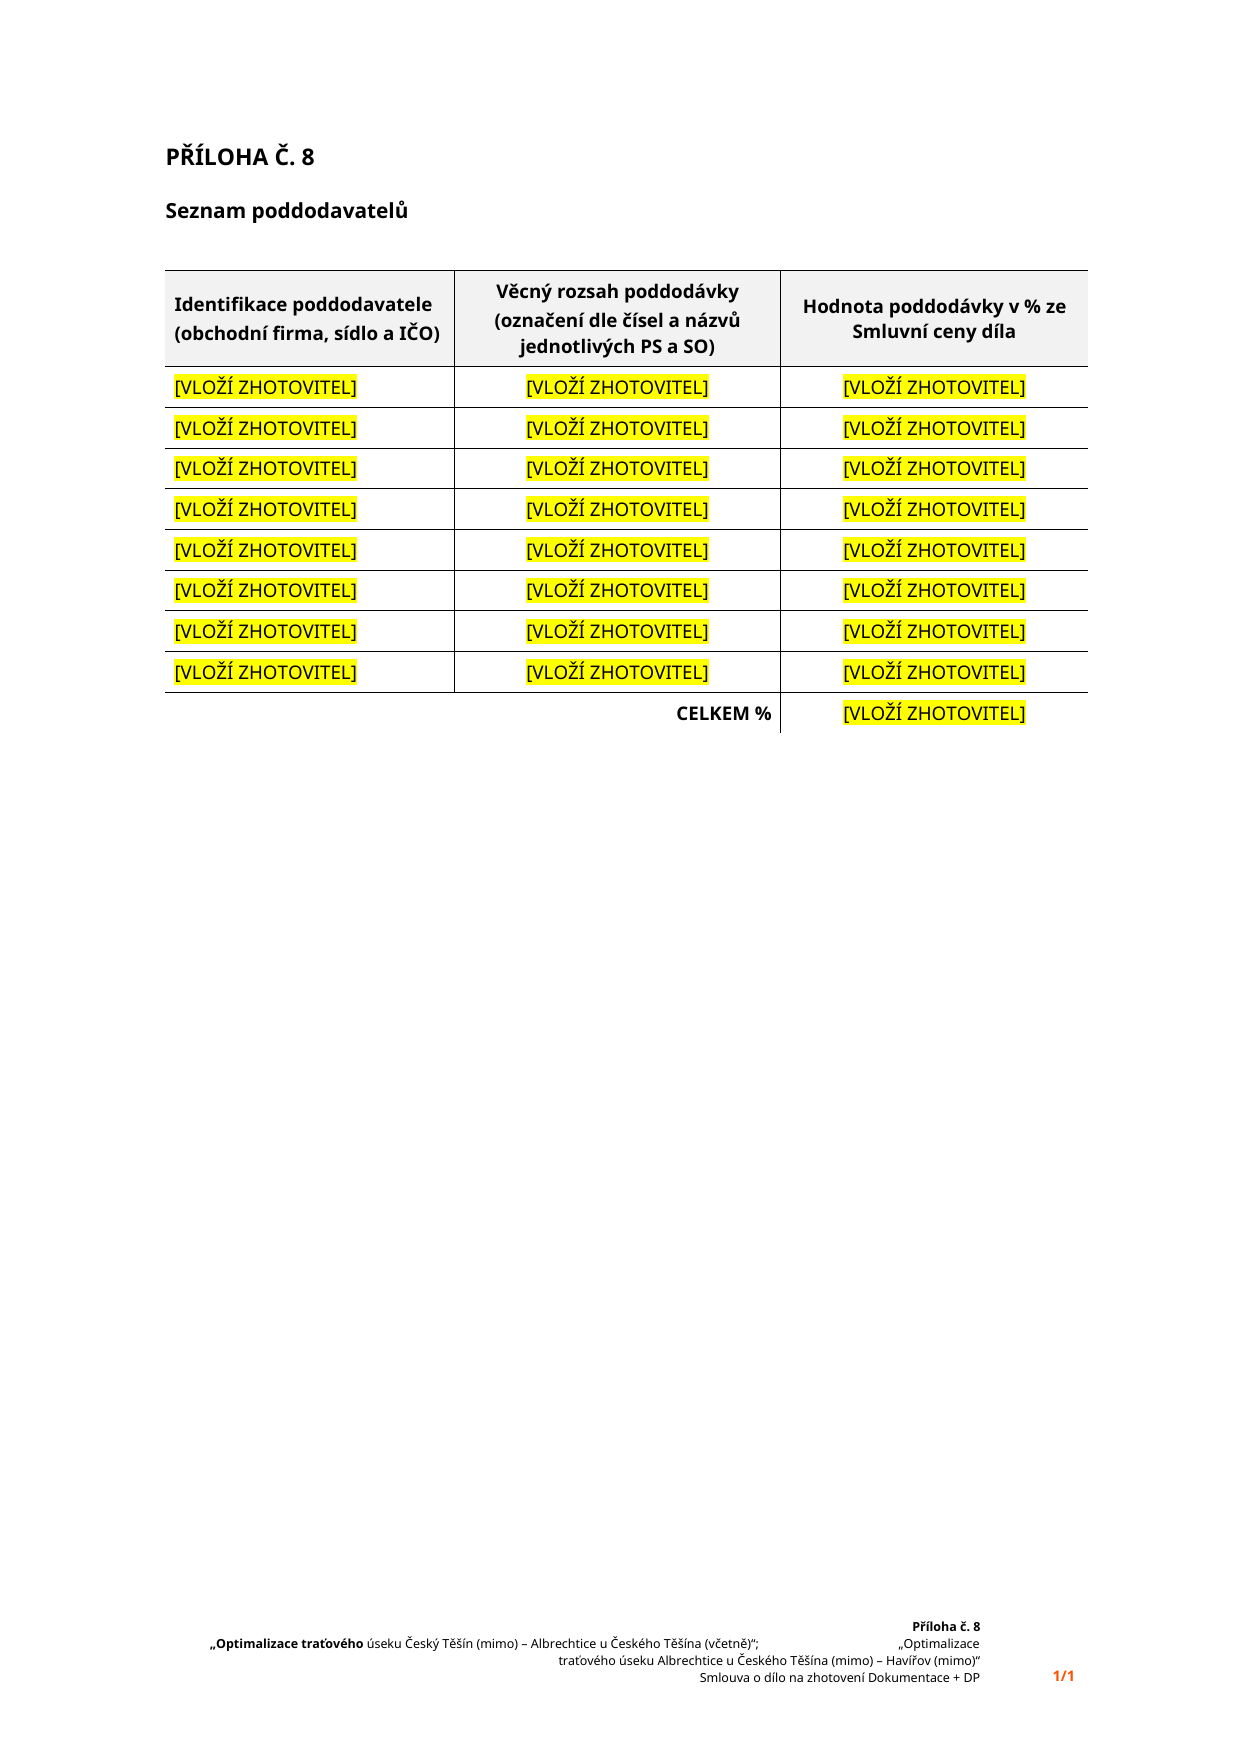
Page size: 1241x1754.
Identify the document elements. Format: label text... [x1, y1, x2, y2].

table_cell [VLOŽÍ ZHOTOVITEL] [165, 571, 454, 610]
table_cell [VLOŽÍ ZHOTOVITEL] [781, 408, 1088, 447]
table_cell [VLOŽÍ ZHOTOVITEL] [781, 611, 1088, 651]
table_cell [VLOŽÍ ZHOTOVITEL] [165, 408, 454, 447]
table_cell [VLOŽÍ ZHOTOVITEL] [781, 449, 1088, 488]
table_cell [VLOŽÍ ZHOTOVITEL] [165, 367, 454, 407]
table_cell [VLOŽÍ ZHOTOVITEL] [455, 652, 780, 692]
table_cell [VLOŽÍ ZHOTOVITEL] [781, 367, 1088, 407]
text Seznam poddodavatelů [165, 197, 1075, 225]
table_header Věcný rozsah poddodávky (označení dle čísel a názvů jednotlivých PS a SO) [455, 271, 780, 366]
table_cell [VLOŽÍ ZHOTOVITEL] [781, 489, 1088, 529]
table_cell [VLOŽÍ ZHOTOVITEL] [781, 530, 1088, 569]
table_cell [VLOŽÍ ZHOTOVITEL] [455, 408, 780, 447]
table_cell [VLOŽÍ ZHOTOVITEL] [165, 652, 454, 692]
table_cell [VLOŽÍ ZHOTOVITEL] [781, 652, 1088, 692]
text Příloha č. 8 [165, 141, 1075, 173]
table_cell [VLOŽÍ ZHOTOVITEL] [455, 611, 780, 651]
table_cell [VLOŽÍ ZHOTOVITEL] [781, 693, 1088, 732]
table_header Hodnota poddodávky v % ze Smluvní ceny díla [781, 271, 1088, 366]
table_cell [VLOŽÍ ZHOTOVITEL] [165, 530, 454, 569]
table_cell [VLOŽÍ ZHOTOVITEL] [455, 489, 780, 529]
table_cell [VLOŽÍ ZHOTOVITEL] [165, 611, 454, 651]
table_cell [VLOŽÍ ZHOTOVITEL] [455, 571, 780, 610]
table_cell [VLOŽÍ ZHOTOVITEL] [165, 489, 454, 529]
table_cell [VLOŽÍ ZHOTOVITEL] [455, 530, 780, 569]
table_header Identifikace poddodavatele (obchodní firma, sídlo a IČO) [165, 271, 454, 366]
table_cell [VLOŽÍ ZHOTOVITEL] [165, 449, 454, 488]
table_cell [VLOŽÍ ZHOTOVITEL] [455, 449, 780, 488]
table_cell CELKEM % [165, 693, 780, 732]
table_cell [VLOŽÍ ZHOTOVITEL] [781, 571, 1088, 610]
table_cell [VLOŽÍ ZHOTOVITEL] [455, 367, 780, 407]
